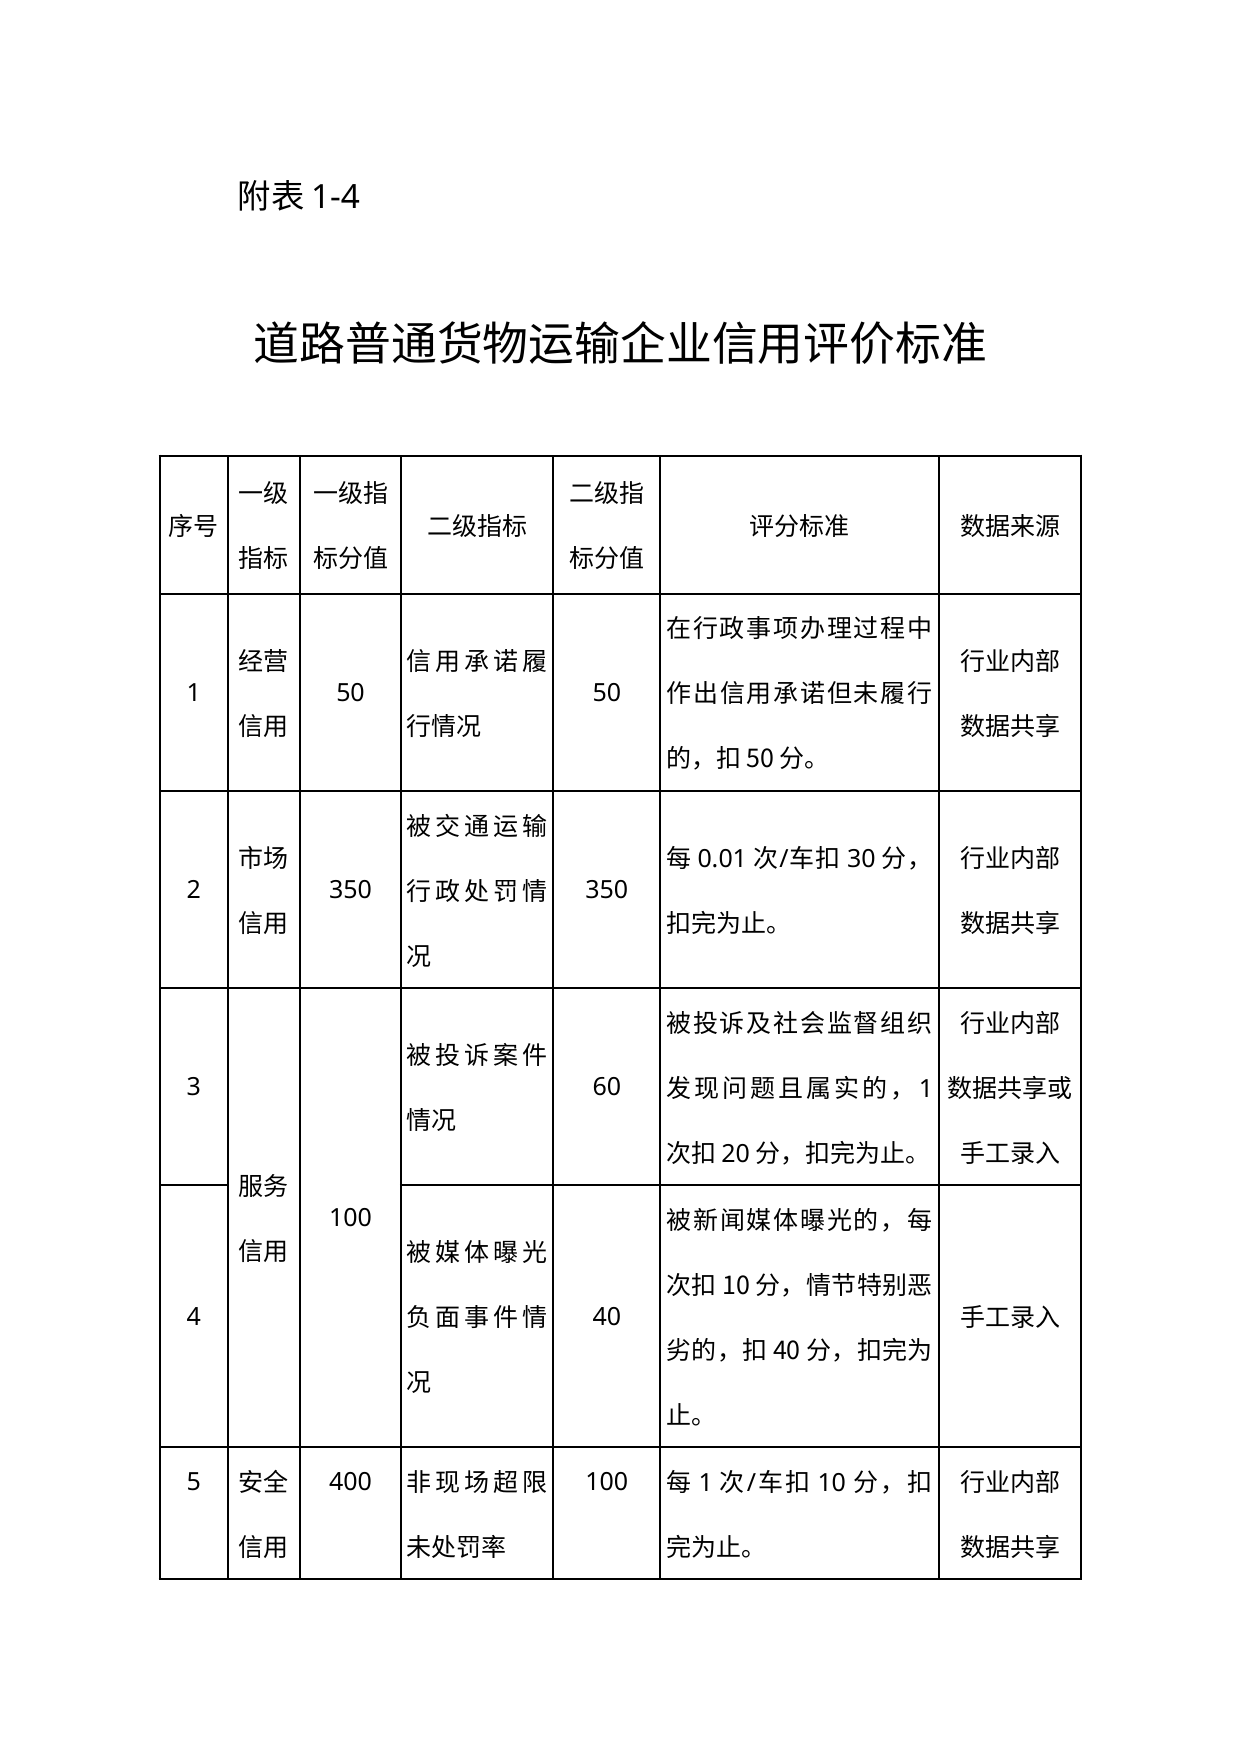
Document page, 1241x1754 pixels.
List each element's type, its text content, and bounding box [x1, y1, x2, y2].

table_cell 60 [554, 989, 659, 1184]
table_cell 4 [161, 1186, 227, 1446]
table_cell 非现场超限未处罚率 [402, 1448, 552, 1578]
table_cell 安全 信用 [229, 1448, 299, 1578]
table_cell 被投诉案件情况 [402, 989, 552, 1184]
table_cell 被媒体曝光负面事件情况 [402, 1186, 552, 1446]
table_cell 被投诉及社会监督组织发现问题且属实的，1次扣20分，扣完为止。 [661, 989, 938, 1184]
table_cell 50 [301, 595, 400, 789]
table_cell 在行政事项办理过程中作出信用承诺但未履行的，扣50分。 [661, 595, 938, 789]
table_cell 每1次/车扣10分，扣完为止。 [661, 1448, 938, 1578]
table_header 二级指标分值 [554, 457, 659, 592]
table_cell 信用承诺履行情况 [402, 595, 552, 789]
table_cell 市场 信用 [229, 792, 299, 987]
table_cell 350 [301, 792, 400, 987]
text 道路普通货物运输企业信用评价标准 [187, 292, 1053, 389]
table_cell 50 [554, 595, 659, 789]
table_cell 3 [161, 989, 227, 1184]
table_cell 行业内部 数据共享 [940, 1448, 1080, 1578]
table_cell 2 [161, 792, 227, 987]
table_header 一级指 标分值 [301, 457, 400, 592]
table_header 序号 [161, 457, 227, 592]
table_header 二级指标 [402, 457, 552, 592]
table_cell 400 [301, 1448, 400, 1578]
table_cell 5 [161, 1448, 227, 1578]
table_cell 手工录入 [940, 1186, 1080, 1446]
table_cell 行业内部 数据共享 [940, 792, 1080, 987]
table_cell 100 [554, 1448, 659, 1578]
table_cell 服务 信用 [229, 989, 299, 1446]
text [187, 162, 1053, 227]
table_cell 100 [301, 989, 400, 1446]
table_cell 行业内部 数据共享或 手工录入 [940, 989, 1080, 1184]
table_cell 1 [161, 595, 227, 789]
table_header 评分标准 [661, 457, 938, 592]
table_cell 行业内部 数据共享 [940, 595, 1080, 789]
table_cell 350 [554, 792, 659, 987]
table_cell 被交通运输行政处罚情况 [402, 792, 552, 987]
table_cell 经营信用 [229, 595, 299, 789]
table_header 一级指标 [229, 457, 299, 592]
table_cell 每0.01次/车扣30分，扣完为止。 [661, 792, 938, 987]
table_cell 40 [554, 1186, 659, 1446]
table_cell 被新闻媒体曝光的，每次扣10分，情节特别恶劣的，扣40分，扣完为止。 [661, 1186, 938, 1446]
table_header 数据来源 [940, 457, 1080, 592]
